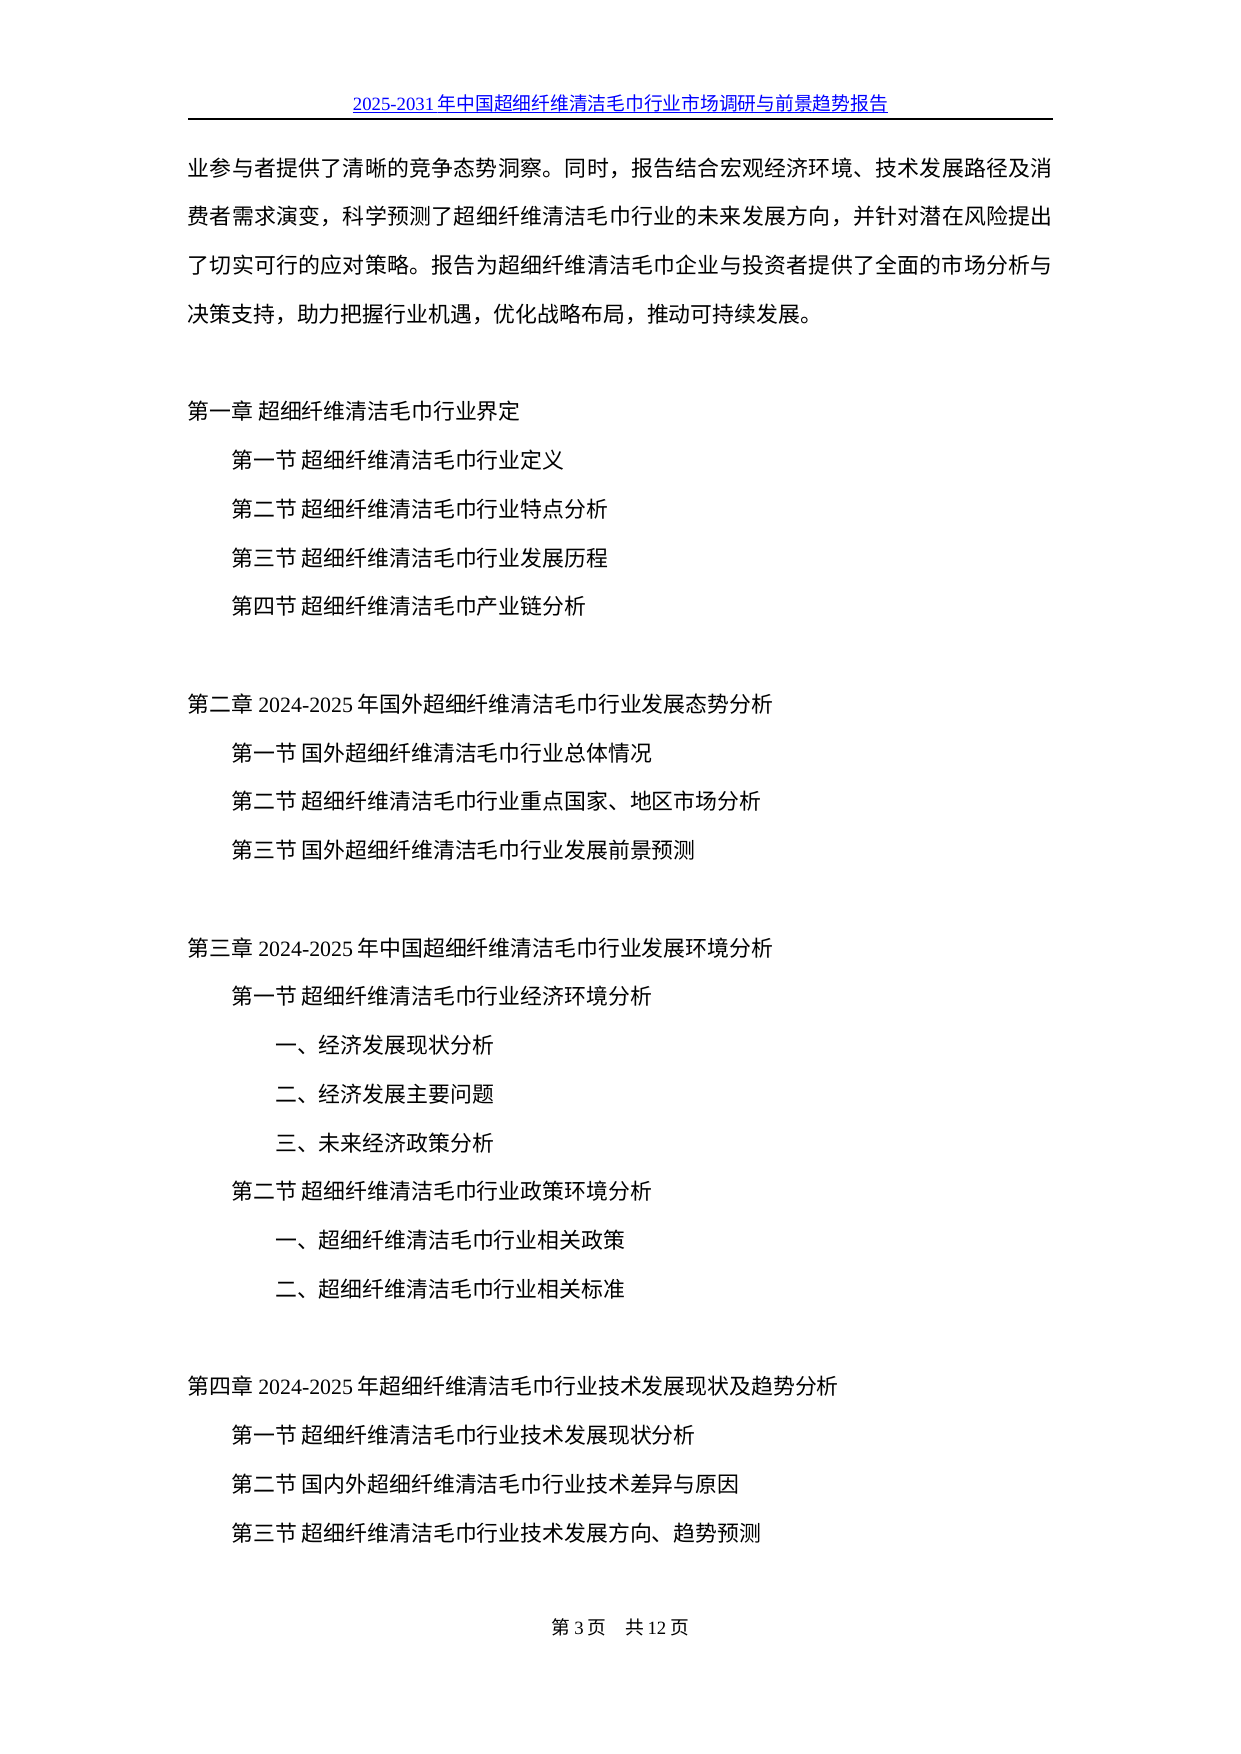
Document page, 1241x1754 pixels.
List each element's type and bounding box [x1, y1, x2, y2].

text [187, 150, 1053, 1548]
